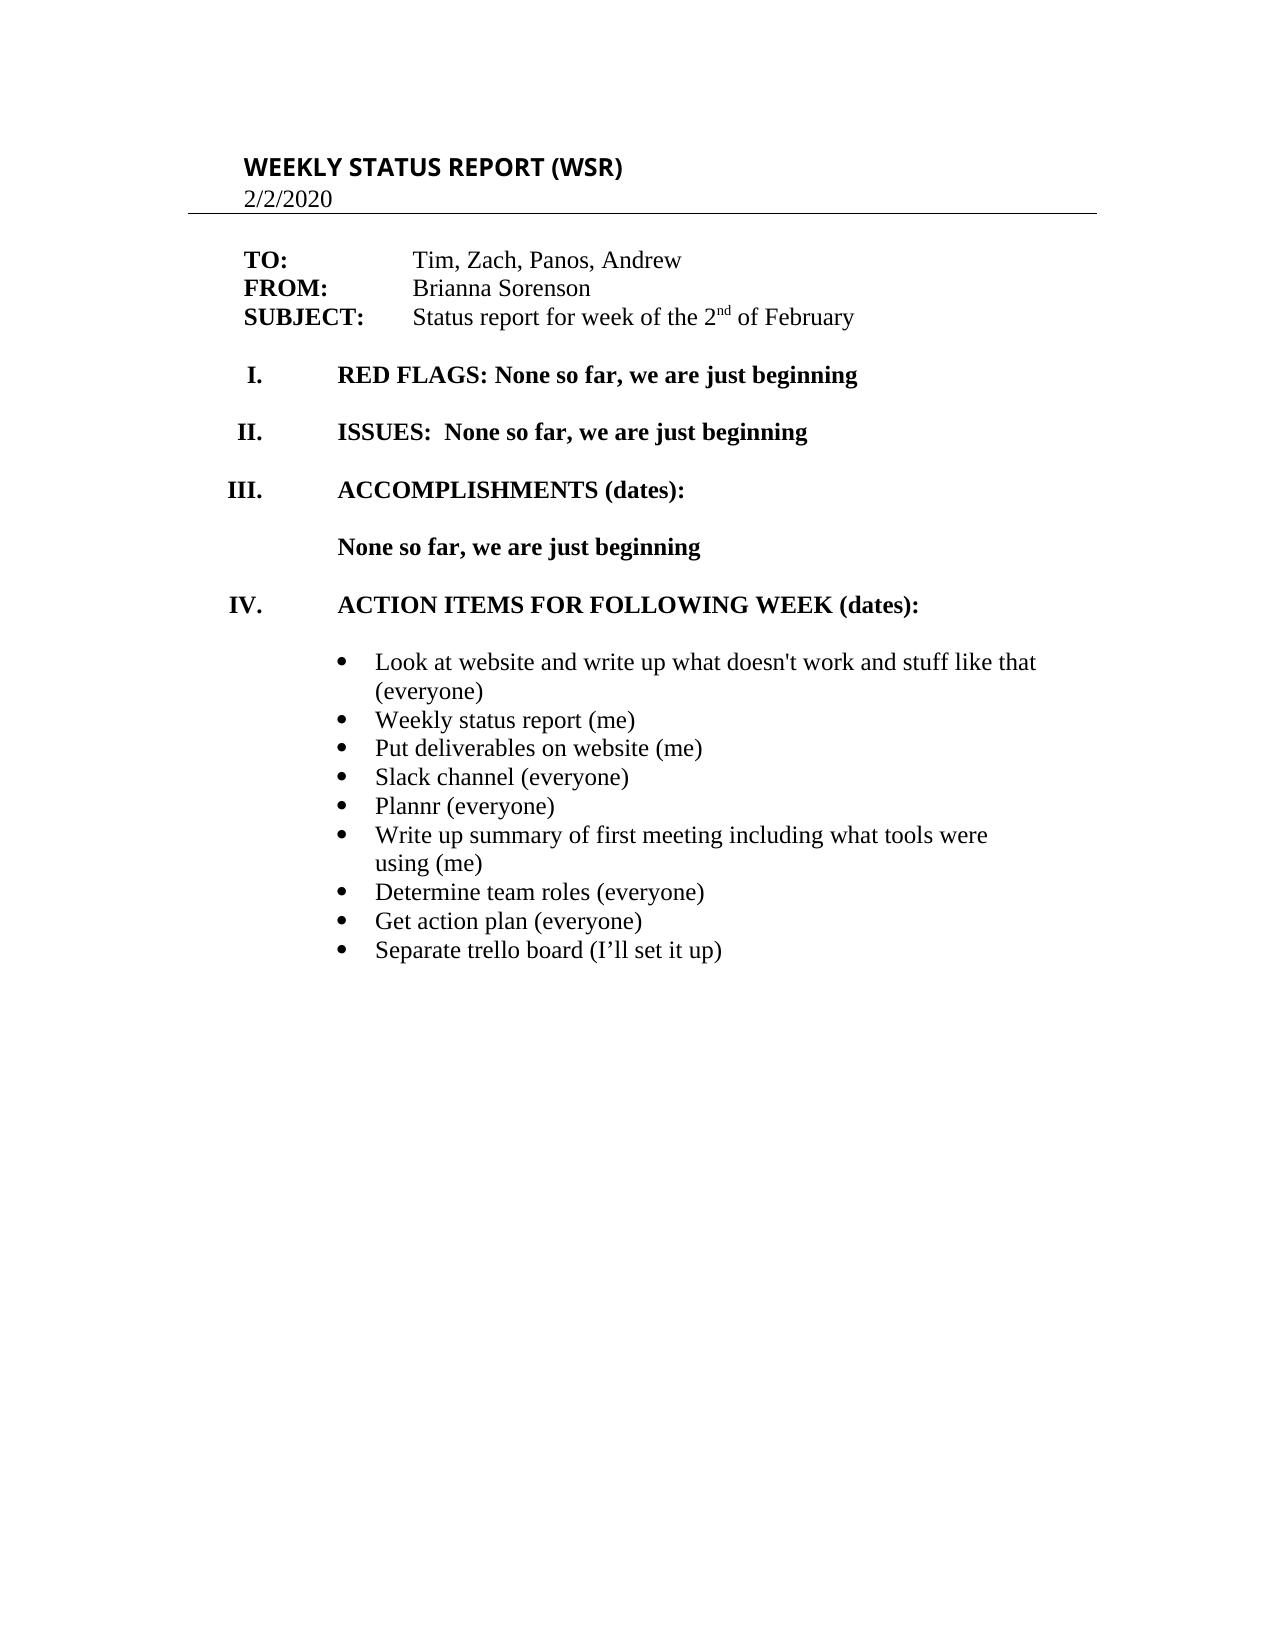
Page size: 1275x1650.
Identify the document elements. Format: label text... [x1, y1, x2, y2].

list Separate trello board (I’ll set it up) [337, 935, 1041, 963]
text WEEKLY STATUS REPORT (WSR) [244, 150, 1078, 184]
text None so far, we are just beginning [337, 532, 1087, 561]
list Write up summary of first meeting including what tools were using (me) [337, 820, 1041, 877]
list Determine team roles (everyone) [337, 877, 1041, 906]
list ISSUES: None so far, we are just beginning [262, 417, 1087, 446]
list Slack channel (everyone) [337, 762, 1041, 791]
list Put deliverables on website (me) [337, 733, 1041, 762]
list ACTION ITEMS FOR FOLLOWING WEEK (dates): [262, 590, 1087, 618]
list Get action plan (everyone) [337, 906, 1041, 935]
list RED FLAGS: None so far, we are just beginning [262, 360, 1097, 388]
text 2/2/2020 [244, 184, 1078, 213]
list Plannr (everyone) [337, 791, 1041, 820]
list ACCOMPLISHMENTS (dates): [262, 475, 1087, 503]
list Look at website and write up what doesn't work and stuff like that (everyone) [337, 647, 1041, 705]
text FROM: Brianna Sorenson [244, 273, 1097, 302]
list Weekly status report (me) [337, 705, 1041, 733]
text SUBJECT: Status report for week of the 2nd of February [244, 302, 1097, 331]
text TO: Tim, Zach, Panos, Andrew [244, 245, 1097, 273]
